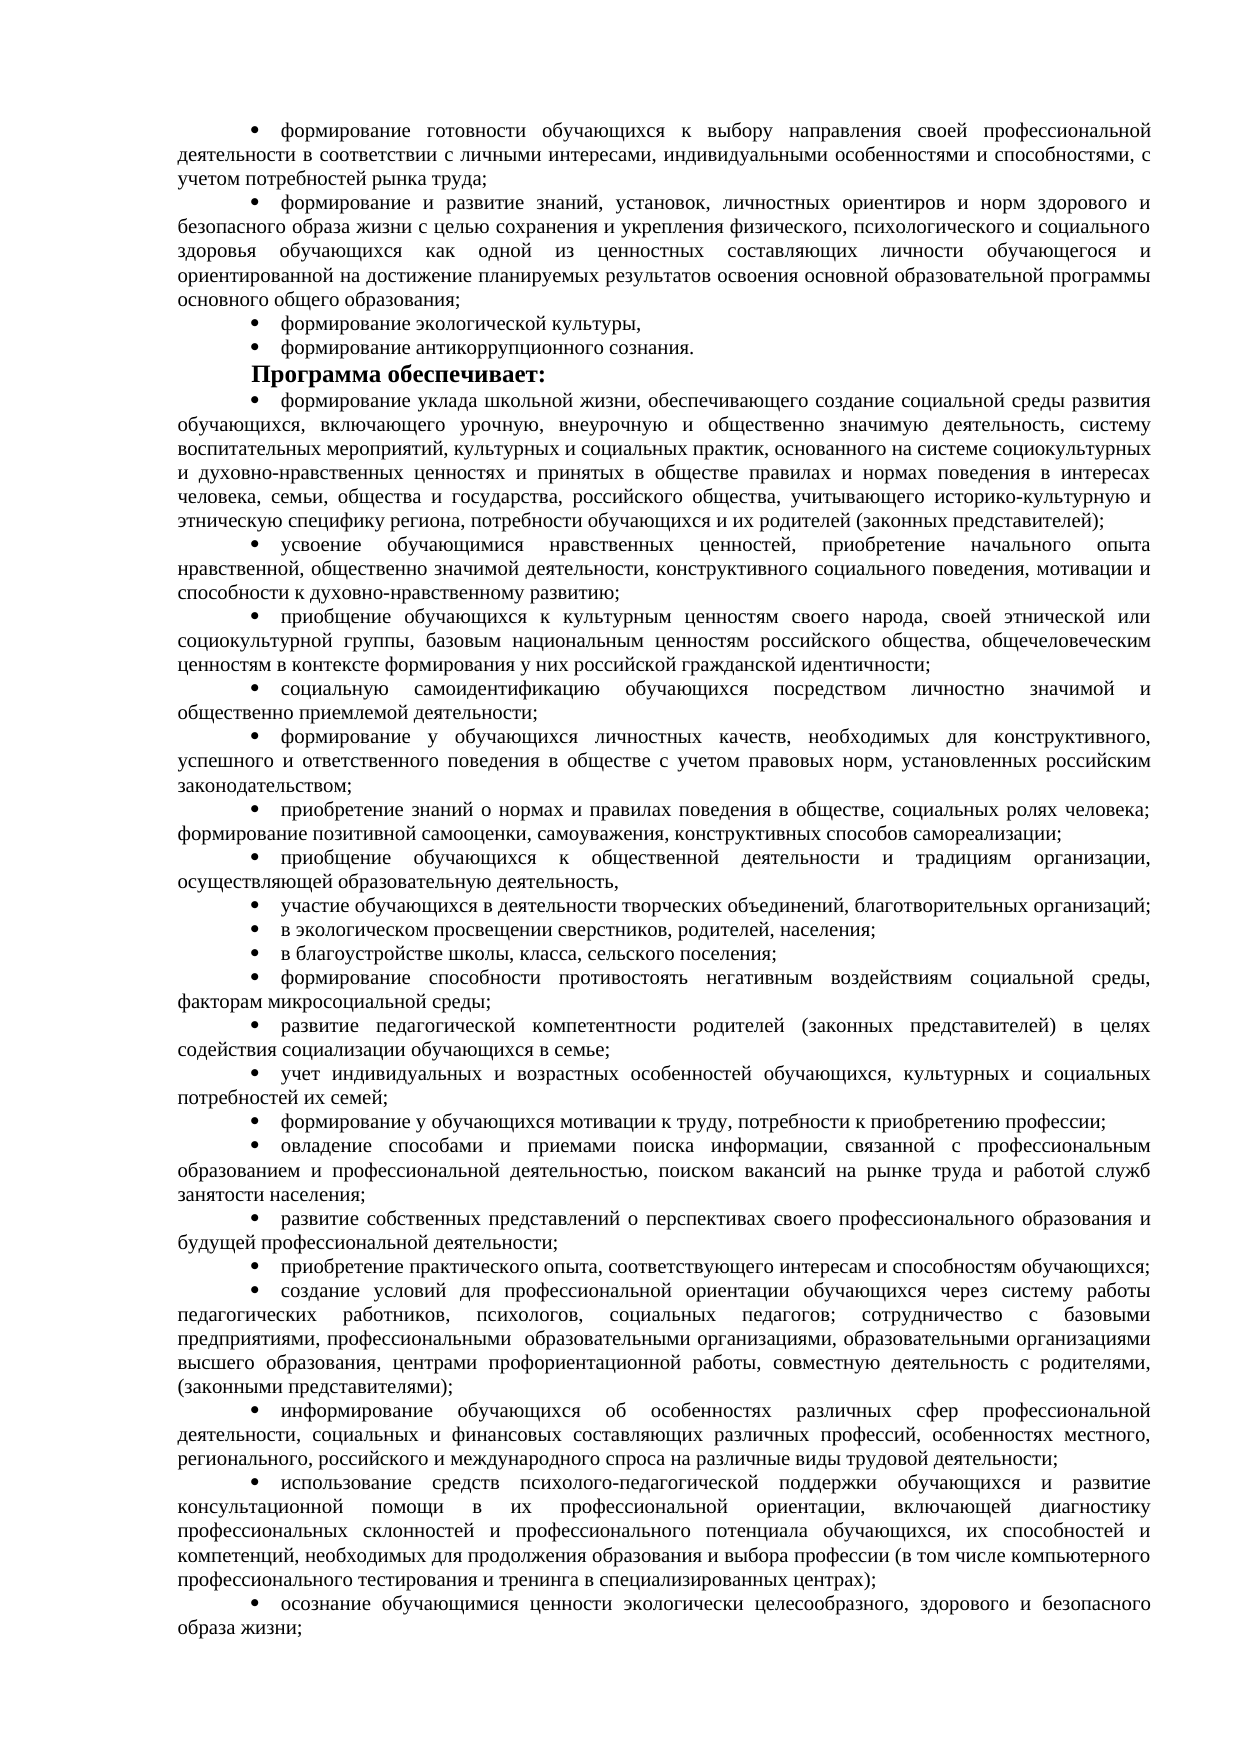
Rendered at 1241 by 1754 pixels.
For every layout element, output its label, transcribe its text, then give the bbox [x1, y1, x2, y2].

list в экологическом просвещении сверстников, родителей, населения; [177, 917, 1152, 941]
list формирование и развитие знаний, установок, личностных ориентиров и норм здорового и безопасного образа жизни с целью сохранения и укрепления физического, психологического и социального здоровья обучающихся как одной из ценностных составляющих личности обучающегося и ориентированной на достижение планируемых результатов освоения основной образовательной программы основного общего образования; [177, 190, 1152, 311]
list социальную самоидентификацию обучающихся посредством личностно значимой и общественно приемлемой деятельности; [177, 676, 1152, 724]
list приобщение обучающихся к культурным ценностям своего народа, своей этнической или социокультурной группы, базовым национальным ценностям российского общества, общечеловеческим ценностям в контексте формирования у них российской гражданской идентичности; [177, 604, 1152, 676]
list овладение способами и приемами поиска информации, связанной с профессиональным образованием и профессиональной деятельностью, поиском вакансий на рынке труда и работой служб занятости населения; [177, 1133, 1152, 1206]
list формирование способности противостоять негативным воздействиям социальной среды, факторам микросоциальной среды; [177, 965, 1152, 1013]
text Программа обеспечивает: [177, 359, 1152, 387]
list в благоустройстве школы, класса, сельского поселения; [177, 941, 1152, 965]
list формирование готовности обучающихся к выбору направления своей профессиональной деятельности в соответствии с личными интересами, индивидуальными особенностями и способностями, с учетом потребностей рынка труда; [177, 118, 1152, 190]
list информирование обучающихся об особенностях различных сфер профессиональной деятельности, социальных и финансовых составляющих различных профессий, особенностях местного, регионального, российского и международного спроса на различные виды трудовой деятельности; [177, 1398, 1152, 1470]
list формирование экологической культуры, [177, 311, 1152, 335]
list формирование антикоррупционного сознания. [177, 335, 1152, 359]
list усвоение обучающимися нравственных ценностей, приобретение начального опыта нравственной, общественно значимой деятельности, конструктивного социального поведения, мотивации и способности к духовно-нравственному развитию; [177, 532, 1152, 604]
list учет индивидуальных и возрастных особенностей обучающихся, культурных и социальных потребностей их семей; [177, 1061, 1152, 1109]
list приобретение практического опыта, соответствующего интересам и способностям обучающихся; [177, 1254, 1152, 1278]
list приобретение знаний о нормах и правилах поведения в обществе, социальных ролях человека; формирование позитивной самооценки, самоуважения, конструктивных способов самореализации; [177, 797, 1152, 845]
list формирование у обучающихся личностных качеств, необходимых для конструктивного, успешного и ответственного поведения в обществе с учетом правовых норм, установленных российским законодательством; [177, 724, 1152, 797]
list формирование у обучающихся мотивации к труду, потребности к приобретению профессии; [177, 1109, 1152, 1133]
list приобщение обучающихся к общественной деятельности и традициям организации, осуществляющей образовательную деятельность, [177, 845, 1152, 893]
list развитие педагогической компетентности родителей (законных представителей) в целях содействия социализации обучающихся в семье; [177, 1013, 1152, 1061]
list формирование уклада школьной жизни, обеспечивающего создание социальной среды развития обучающихся, включающего урочную, внеурочную и общественно значимую деятельность, систему воспитательных мероприятий, культурных и социальных практик, основанного на системе социокультурных и духовно-нравственных ценностях и принятых в обществе правилах и нормах поведения в интересах человека, семьи, общества и государства, российского общества, учитывающего историко-культурную и этническую специфику региона, потребности обучающихся и их родителей (законных представителей); [177, 387, 1152, 532]
list развитие собственных представлений о перспективах своего профессионального образования и будущей профессиональной деятельности; [177, 1206, 1152, 1254]
list осознание обучающимися ценности экологически целесообразного, здорового и безопасного образа жизни; [177, 1591, 1152, 1639]
list создание условий для профессиональной ориентации обучающихся через систему работы педагогических работников, психологов, социальных педагогов; сотрудничество с базовыми предприятиями, профессиональными образовательными организациями, образовательными организациями высшего образования, центрами профориентационной работы, совместную деятельность с родителями, (законными представителями); [177, 1278, 1152, 1398]
list использование средств психолого-педагогической поддержки обучающихся и развитие консультационной помощи в их профессиональной ориентации, включающей диагностику профессиональных склонностей и профессионального потенциала обучающихся, их способностей и компетенций, необходимых для продолжения образования и выбора профессии (в том числе компьютерного профессионального тестирования и тренинга в специализированных центрах); [177, 1470, 1152, 1591]
list участие обучающихся в деятельности творческих объединений, благотворительных организаций; [177, 893, 1152, 917]
